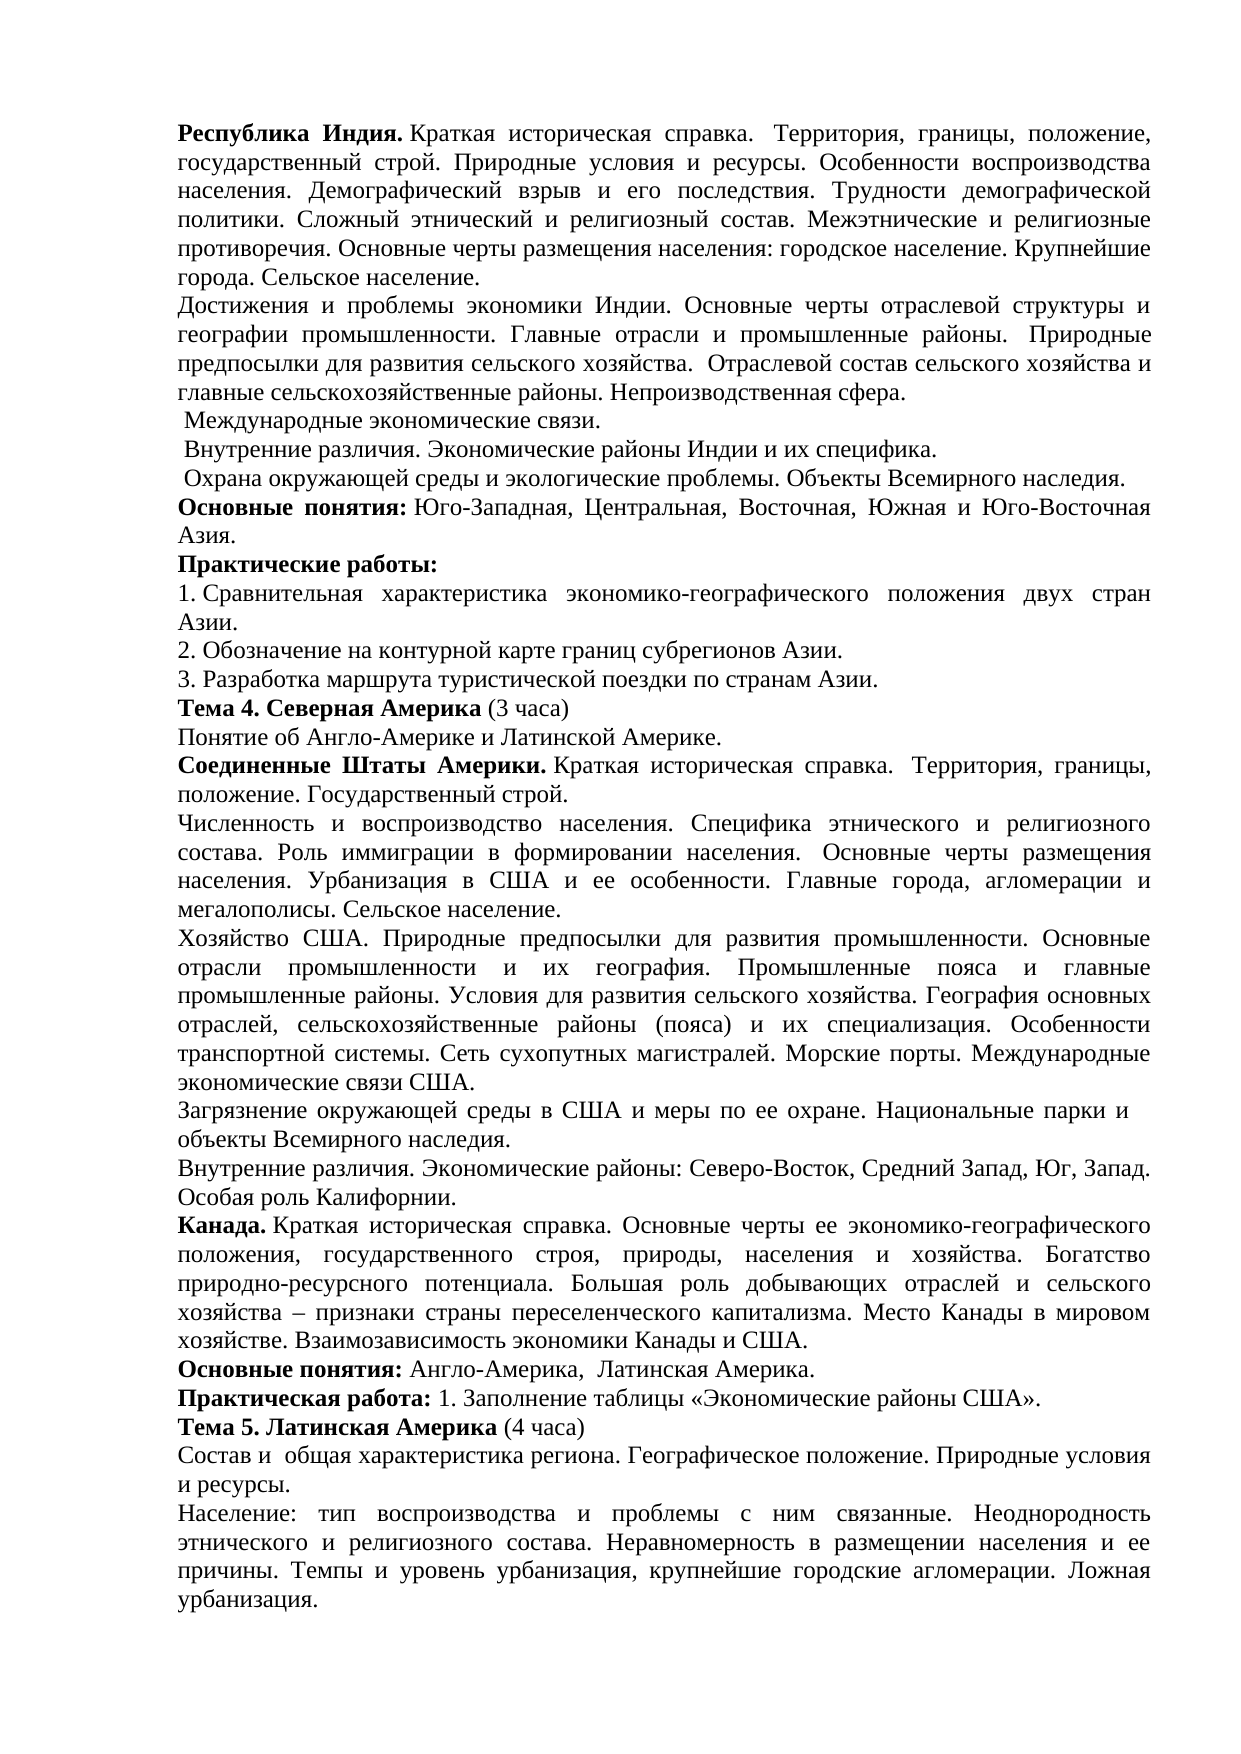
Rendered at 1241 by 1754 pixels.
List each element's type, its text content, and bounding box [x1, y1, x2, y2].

text Хозяйство США. Природные предпосылки для развития промышленности. Основные отрасли промышленности и их география. Промышленные пояса и главные промышленные районы. Условия для развития сельского хозяйства. География основных отраслей, сельскохозяйственные районы (пояса) и их специализация. Особенности транспортной системы. Сеть сухопутных магистралей. Морские порты. Международные экономические связи США. [177, 923, 1152, 1096]
text Внутренние различия. Экономические районы: Северо-Восток, Средний Запад, Юг, Запад. Особая роль Калифорнии. [177, 1153, 1152, 1211]
text Канада. Краткая историческая справка. Основные черты ее экономико-географического положения, государственного строя, природы, населения и хозяйства. Богатство природно-ресурсного потенциала. Большая роль добывающих отраслей и сельского хозяйства – признаки страны переселенческого капитализма. Место Канады в мировом хозяйстве. Взаимозависимость экономики Канады и США. [177, 1211, 1152, 1354]
text Внутренние различия. Экономические районы Индии и их специфика. [177, 434, 1152, 463]
text Понятие об Англо-Америке и Латинской Америке. [177, 722, 1152, 751]
text Практическая работа: 1. Заполнение таблицы «Экономические районы США». [177, 1383, 1152, 1412]
text Загрязнение окружающей среды в США и меры по ее охране. Национальные парки и объекты Всемирного наследия. [177, 1096, 1131, 1153]
text Состав и общая характеристика региона. Географическое положение. Природные условия и ресурсы. [177, 1441, 1152, 1498]
text 1. Сравнительная характеристика экономико-географического положения двух стран Азии. [177, 578, 1152, 636]
text Основные понятия: Юго-Западная, Центральная, Восточная, Южная и Юго-Восточная Азия. [177, 492, 1152, 549]
text Тема 4. Северная Америка (3 часа) [177, 693, 1152, 722]
text Численность и воспроизводство населения. Специфика этнического и религиозного состава. Роль иммиграции в формировании населения. Основные черты размещения населения. Урбанизация в США и ее особенности. Главные города, агломерации и мегалополисы. Сельское население. [177, 808, 1152, 923]
text Международные экономические связи. [177, 406, 1152, 434]
text Население: тип воспроизводства и проблемы с ним связанные. Неоднородность этнического и религиозного состава. Неравномерность в размещении населения и ее причины. Темпы и уровень урбанизация, крупнейшие городские агломерации. Ложная урбанизация. [177, 1498, 1152, 1613]
text Республика Индия. Краткая историческая справка. Территория, границы, положение, государственный строй. Природные условия и ресурсы. Особенности воспроизводства населения. Демографический взрыв и его последствия. Трудности демографической политики. Сложный этнический и религиозный состав. Межэтнические и религиозные противоречия. Основные черты размещения населения: городское население. Крупнейшие города. Сельское население. [177, 118, 1152, 291]
text 2. Обозначение на контурной карте границ субрегионов Азии. [177, 636, 1152, 664]
text Основные понятия: Англо-Америка, Латинская Америка. [177, 1354, 1152, 1383]
text Достижения и проблемы экономики Индии. Основные черты отраслевой структуры и географии промышленности. Главные отрасли и промышленные районы. Природные предпосылки для развития сельского хозяйства. Отраслевой состав сельского хозяйства и главные сельскохозяйственные районы. Непроизводственная сфера. [177, 291, 1152, 406]
text Охрана окружающей среды и экологические проблемы. Объекты Всемирного наследия. [177, 463, 1131, 492]
text 3. Разработка маршрута туристической поездки по странам Азии. [177, 664, 1152, 693]
text Тема 5. Латинская Америка (4 часа) [177, 1412, 1152, 1441]
text Соединенные Штаты Америки. Краткая историческая справка. Территория, границы, положение. Государственный строй. [177, 751, 1152, 808]
text Практические работы: [177, 549, 1152, 578]
